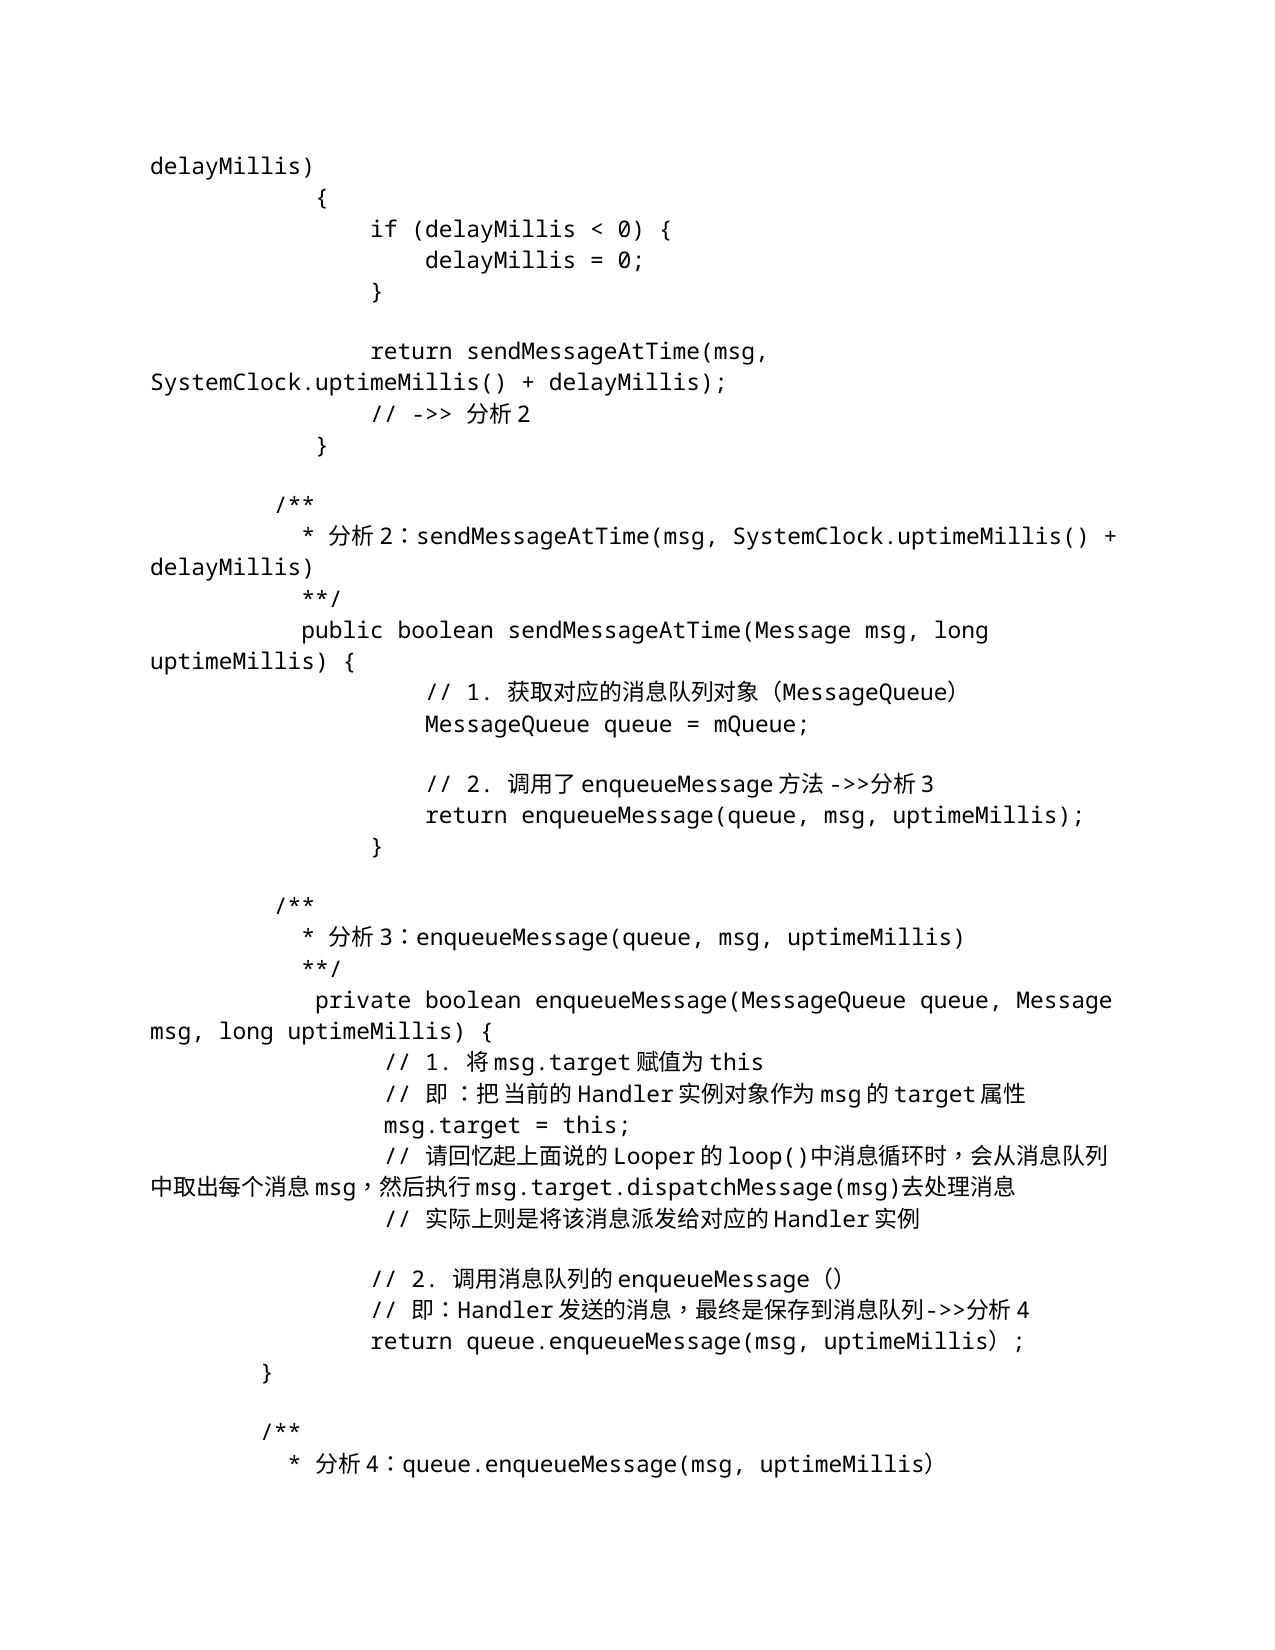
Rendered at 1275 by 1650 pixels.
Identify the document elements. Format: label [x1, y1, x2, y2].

text [150, 150, 1125, 1479]
